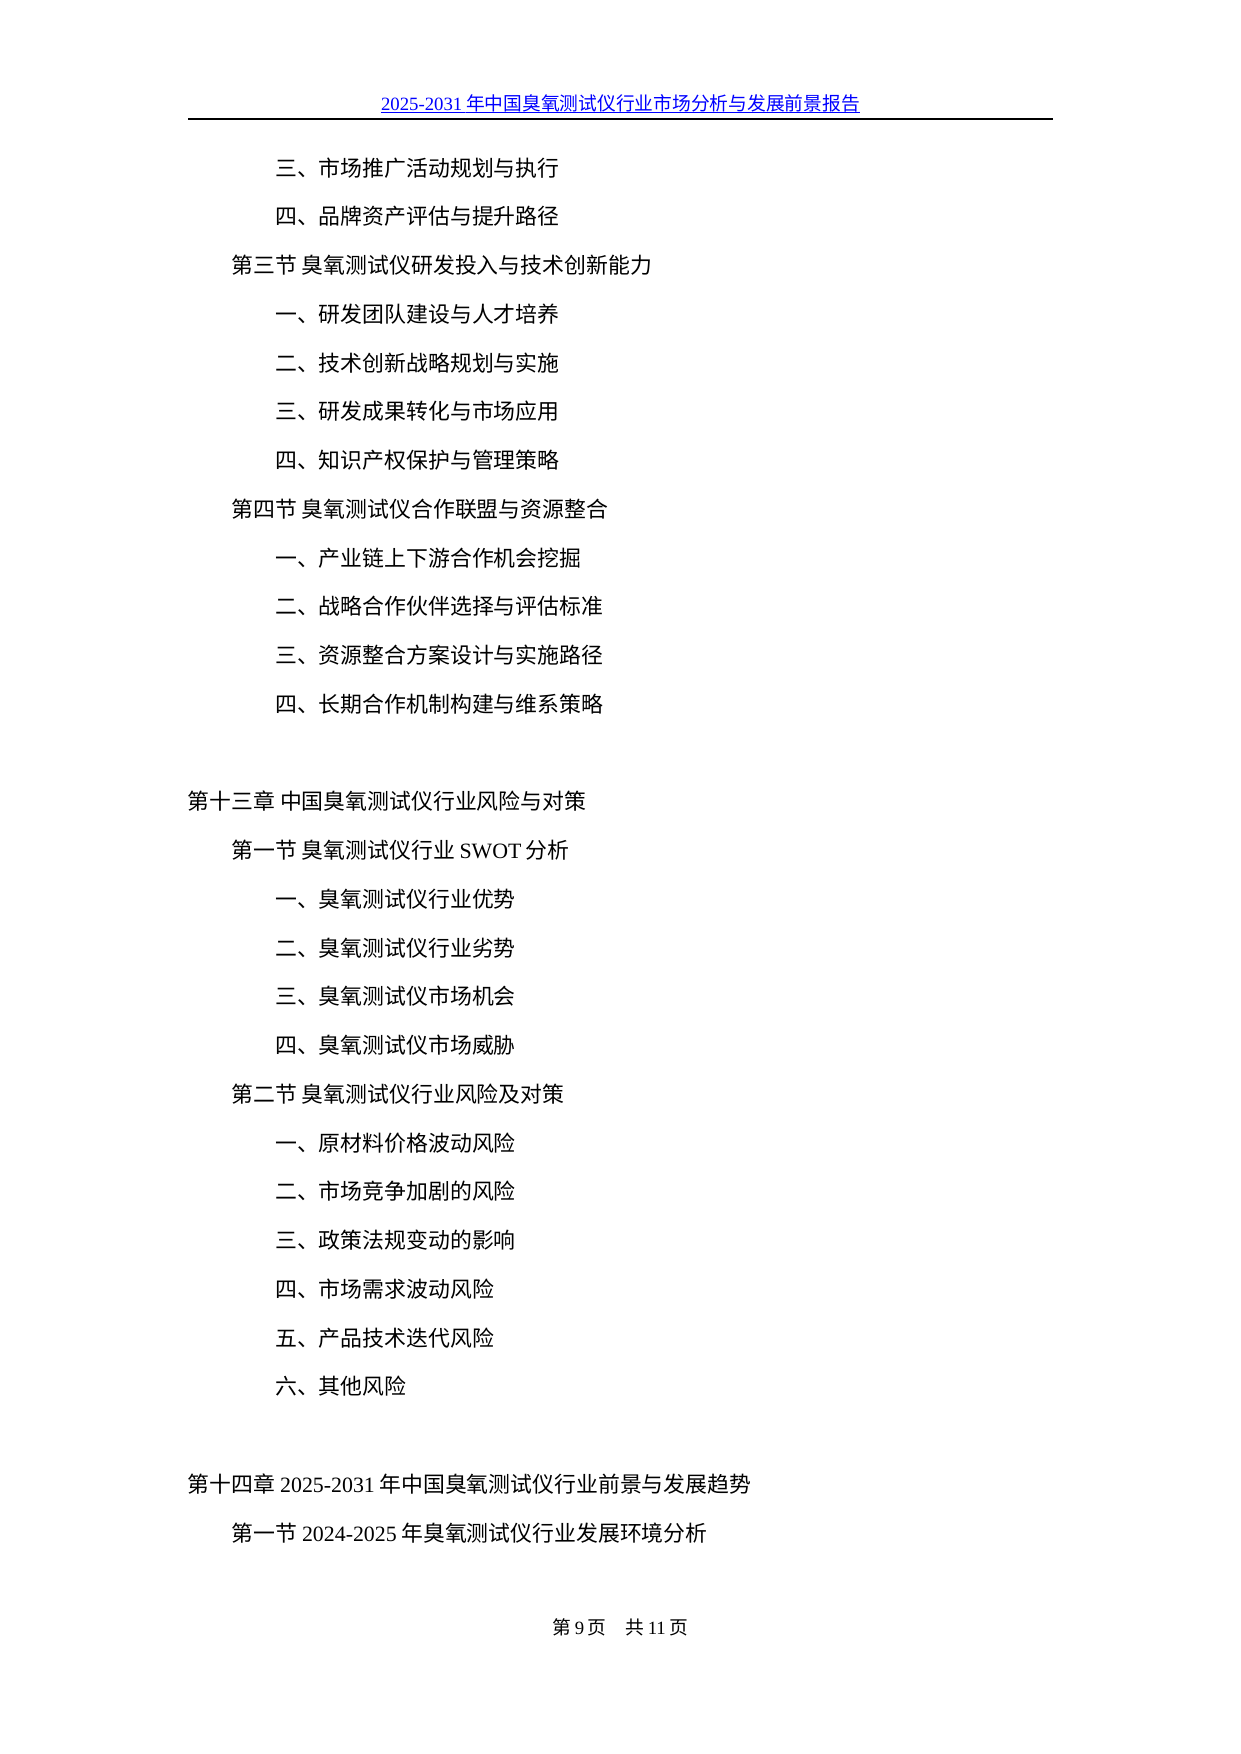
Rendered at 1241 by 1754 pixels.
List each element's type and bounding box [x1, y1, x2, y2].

text [187, 150, 1053, 1548]
